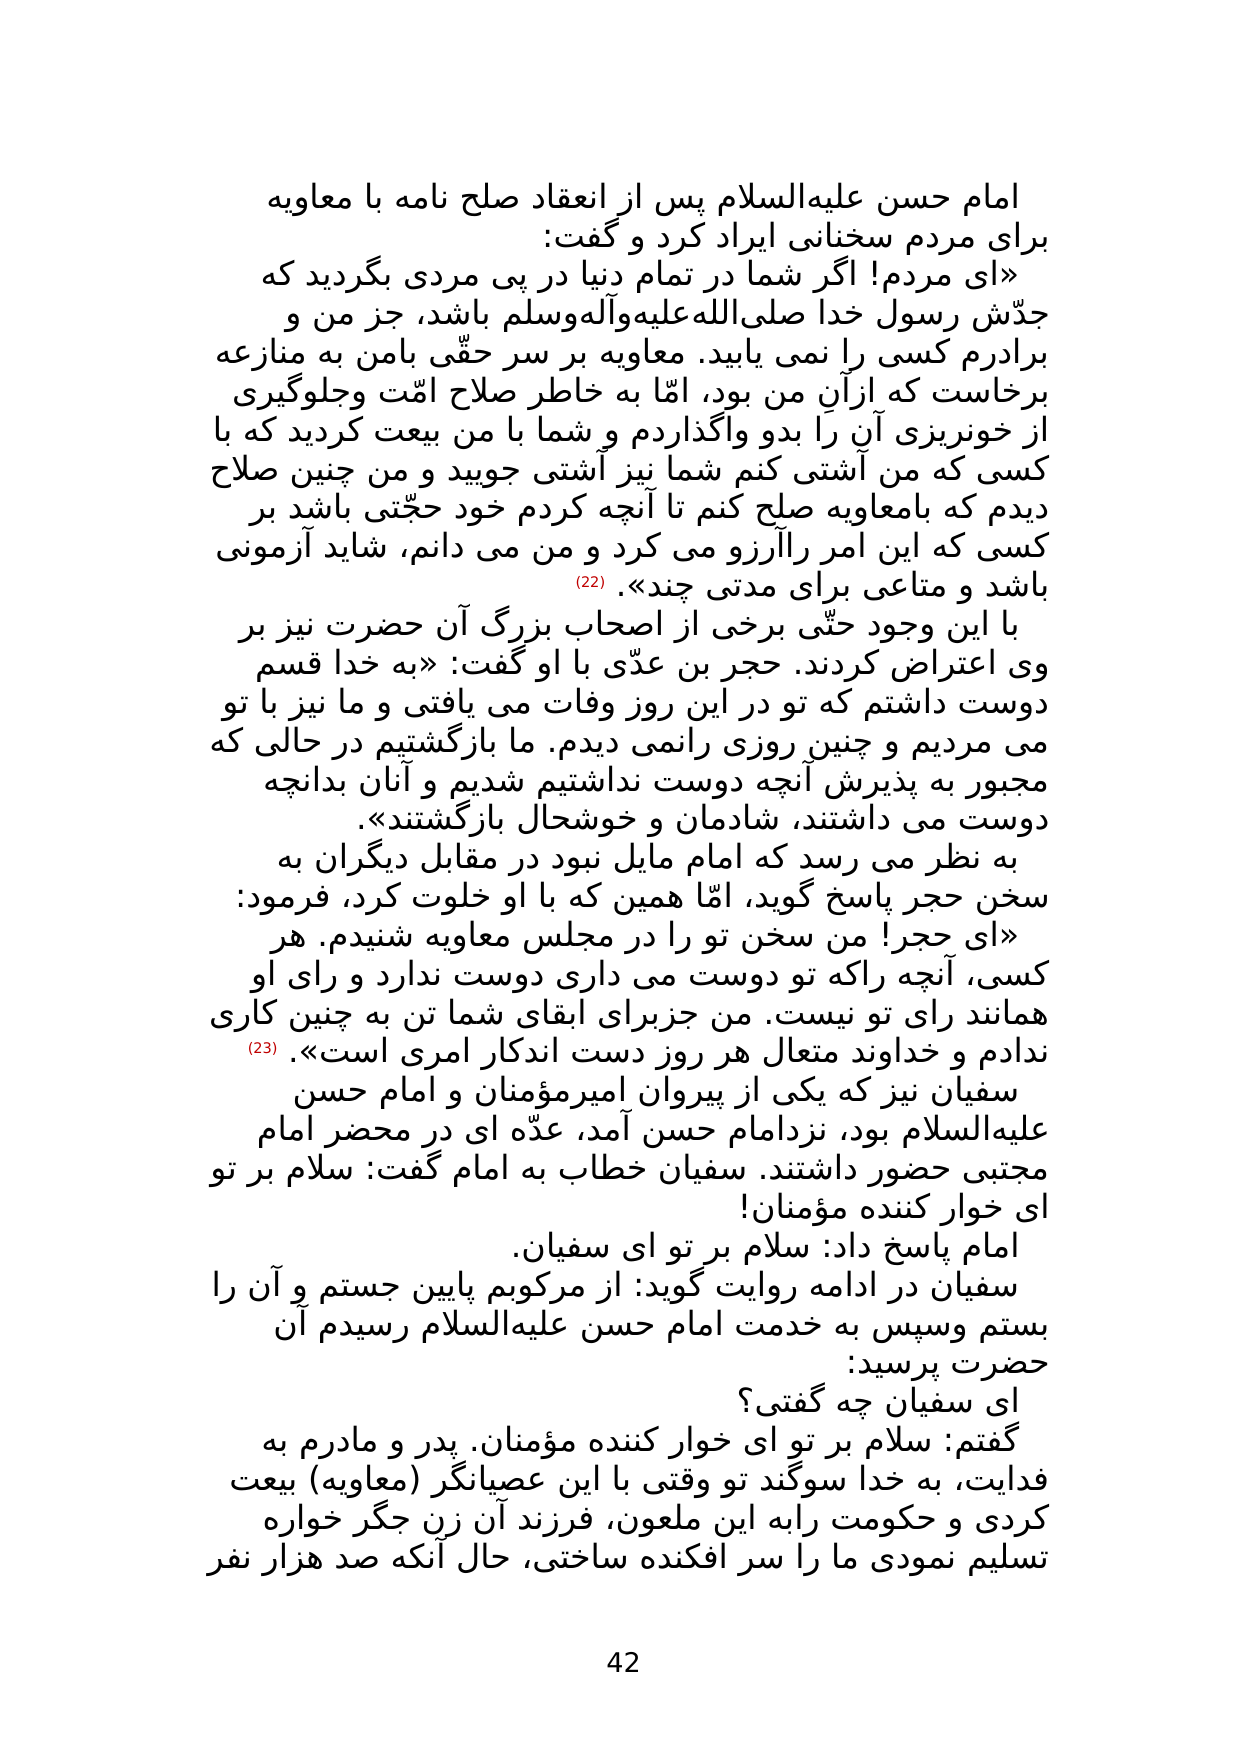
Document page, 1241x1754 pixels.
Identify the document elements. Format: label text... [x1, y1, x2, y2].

text به نظر مى رسد كه امام مايل نبود در مقابل ديگران به سخن حجر پاسخ گويد، امّا همين كه با او خلوت كرد، فرمود: [197, 838, 1050, 915]
text «اى مردم! اگر شما در تمام دنيا در پى مردى بگرديد كه جدّش رسول خدا صلى‌الله‌عليه‌وآله‌وسلم باشد، جز من و برادرم كسى را نمى يابيد. معاويه بر سر حقّى بامن به منازعه برخاست كه ازآنِ من بود، امّا به خاطر صلاح امّت وجلوگيرى از خونريزى آن را بدو واگذاردم و شما با من بيعت كرديد كه با كسى كه من آشتى كنم شما نيز آشتى جوييد و من چنين صلاح ديدم كه بامعاويه صلح كنم تا آنچه كردم خود حجّتى باشد بر كسى كه اين امر راآرزو مى كرد و من مى دانم، شايد آزمونى باشد و متاعى براى مدتى چند». (22) [197, 255, 1050, 604]
text امام پاسخ داد: سلام بر تو اى سفيان. [197, 1226, 1050, 1265]
text سفيان در ادامه روايت گويد: از مركوبم پايين جستم و آن را بستم وسپس به خدمت امام حسن عليه‌السلام رسيدم آن حضرت پرسيد: [197, 1265, 1050, 1382]
text سفيان نيز كه يكى از پيروان اميرمؤمنان و امام حسن عليه‌السلام بود، نزدامام حسن آمد، عدّه اى در محضر امام مجتبى حضور داشتند. سفيان خطاب به امام گفت: سلام بر تو اى خوار كننده مؤمنان! [197, 1071, 1050, 1226]
text «اى حجر! من سخن تو را در مجلس معاويه شنيدم. هر كسى، آنچه راكه تو دوست مى دارى دوست ندارد و راى او همانند راى تو نيست. من جزبراى ابقاى شما تن به چنين كارى ندادم و خداوند متعال هر روز دست اندكار امرى است». (23) [197, 915, 1050, 1071]
text اى سفيان چه گفتى؟ [197, 1382, 1050, 1421]
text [197, 1421, 1050, 1576]
text امام حسن عليه‌السلام پس از انعقاد صلح نامه با معاويه براى مردم سخنانى ايراد كرد و گفت: [197, 177, 1050, 255]
text با اين وجود حتّى برخى از اصحاب بزرگ آن حضرت نيز بر وى اعتراض كردند. حجر بن عدّى با او گفت: «به خدا قسم دوست داشتم كه تو در اين روز وفات مى يافتى و ما نيز با تو مى مرديم و چنين روزى رانمى ديدم. ما بازگشتيم در حالى كه مجبور به پذيرش آنچه دوست نداشتيم شديم و آنان بدانچه دوست مى داشتند، شادمان و خوشحال بازگشتند». [197, 604, 1050, 838]
